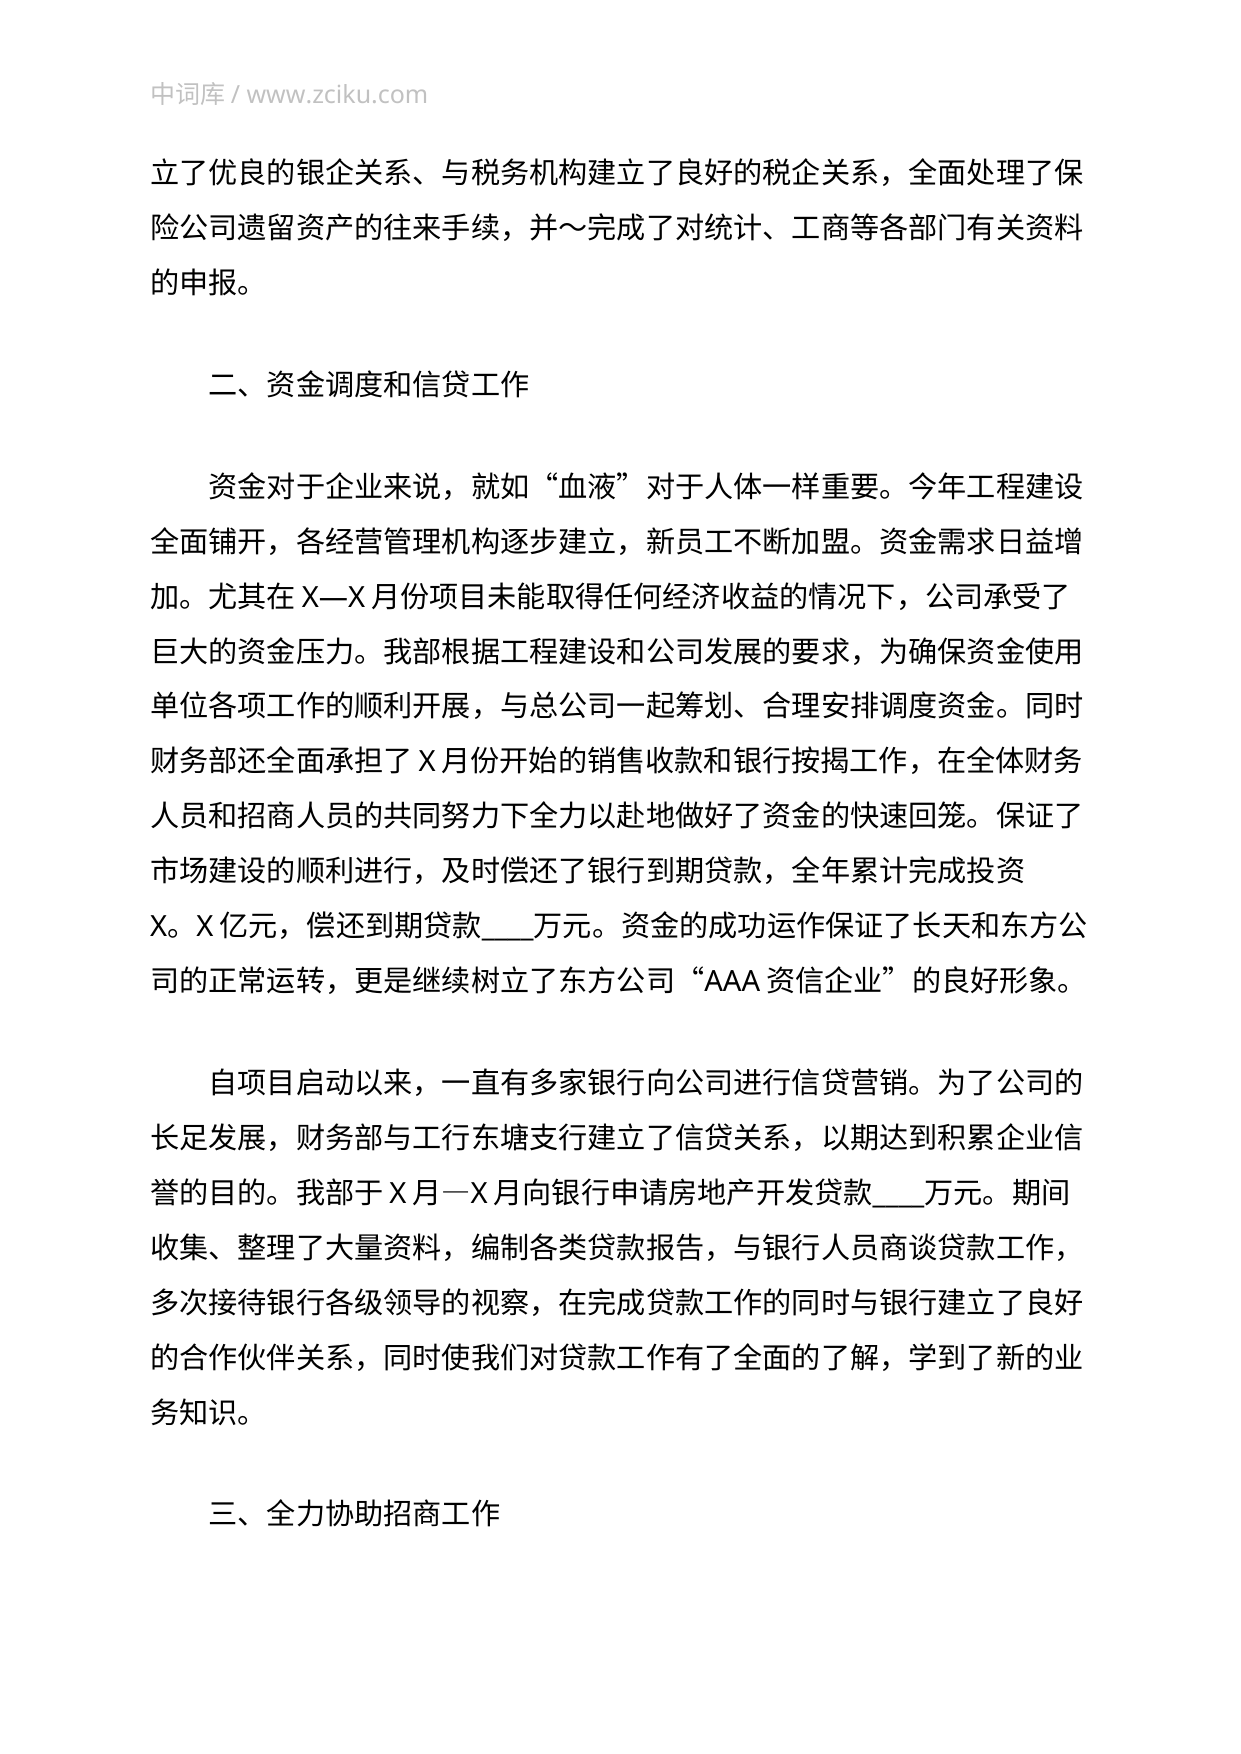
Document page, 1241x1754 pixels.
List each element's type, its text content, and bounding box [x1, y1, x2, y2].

text 三、全力协助招商工作 [150, 1491, 1090, 1533]
text 资金对于企业来说，就如“血液”对于人体一样重要。今年工程建设全面铺开，各经营管理机构逐步建立，新员工不断加盟。资金需求日益增加。尤其在X—X月份项目未能取得任何经济收益的情况下，公司承受了巨大的资金压力。我部根据工程建设和公司发展的要求，为确保资金使用单位各项工作的顺利开展，与总公司一起筹划、合理安排调度资金。同时财务部还全面承担了X月份开始的销售收款和银行按揭工作，在全体财务人员和招商人员的共同努力下全力以赴地做好了资金的快速回笼。保证了市场建设的顺利进行，及时偿还了银行到期贷款，全年累计完成投资X。X亿元，偿还到期贷款____万元。资金的成功运作保证了长天和东方公司的正常运转，更是继续树立了东方公司“AAA资信企业”的良好形象。 [150, 463, 1090, 1000]
text 自项目启动以来，一直有多家银行向公司进行信贷营销。为了公司的长足发展，财务部与工行东塘支行建立了信贷关系，以期达到积累企业信誉的目的。我部于X月—X月向银行申请房地产开发贷款____万元。期间收集、整理了大量资料，编制各类贷款报告，与银行人员商谈贷款工作，多次接待银行各级领导的视察，在完成贷款工作的同时与银行建立了良好的合作伙伴关系，同时使我们对贷款工作有了全面的了解，学到了新的业务知识。 [150, 1060, 1090, 1431]
text 二、资金调度和信贷工作 [150, 362, 1090, 404]
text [150, 150, 1090, 302]
